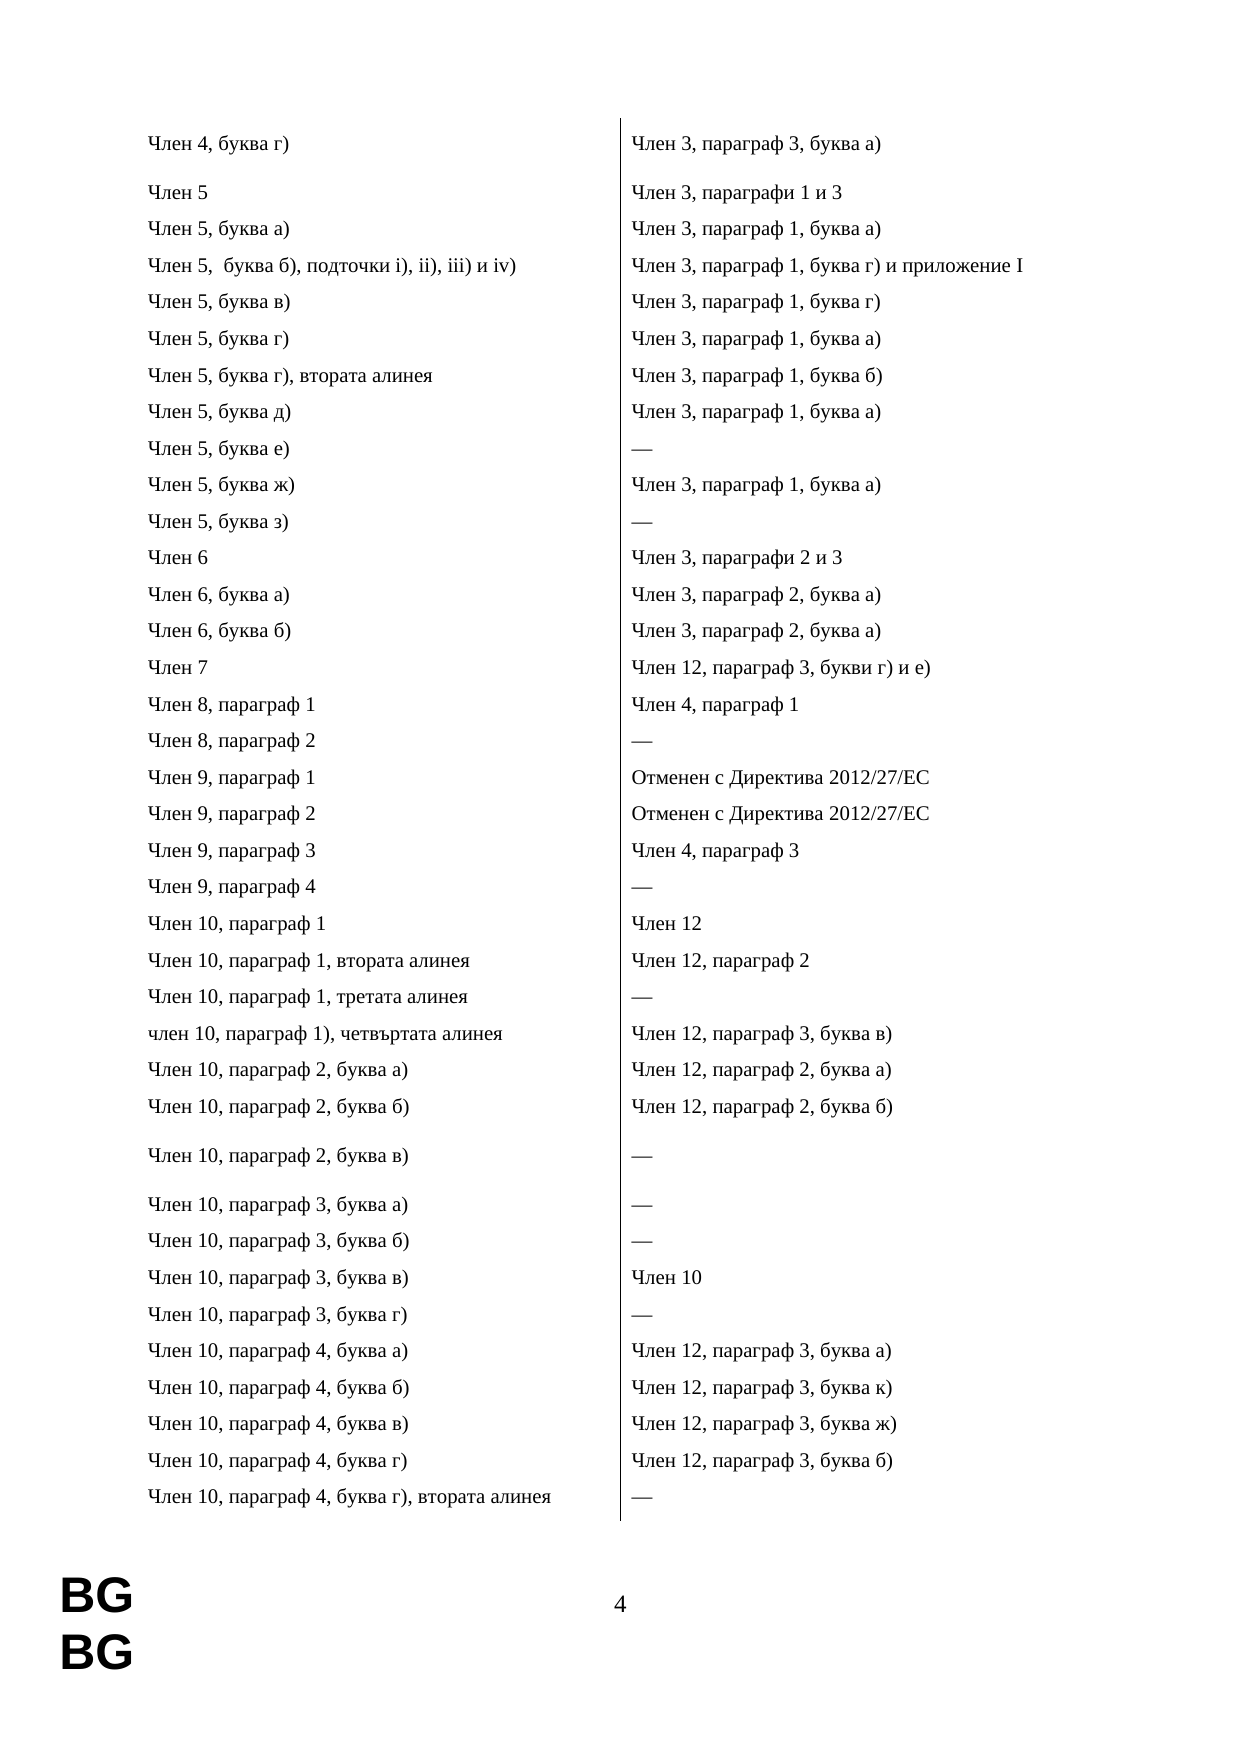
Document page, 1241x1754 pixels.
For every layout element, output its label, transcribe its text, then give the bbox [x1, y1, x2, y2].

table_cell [621, 118, 1104, 167]
table_cell Член 4, буква г) [136, 118, 620, 167]
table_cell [621, 1179, 1104, 1521]
table_cell — [621, 1130, 1104, 1179]
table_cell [136, 1179, 620, 1521]
table_cell Член 3, параграфи 1 и 3 Член 3, параграф 1, буква а) Член 3, параграф 1, буква г) и приложение I Член 3, параграф 1, буква г) Член 3, параграф 1, буква а) Член 3, параграф 1, буква б) Член 3, параграф 1, буква а) — Член 3, параграф 1, буква а) — Член 3, параграфи 2 и 3 Член 3, параграф 2, буква а) Член 3, параграф 2, буква а) Член 12, параграф 3, букви г) и е) Член 4, параграф 1 — Отменен с Директива 2012/27/ЕС Отменен с Директива 2012/27/ЕС Член 4, параграф 3 — Член 12 Член 12, параграф 2 — Член 12, параграф 3, буква в) Член 12, параграф 2, буква а) Член 12, параграф 2, буква б) [621, 167, 1104, 1130]
table_cell Член 10, параграф 2, буква в) [136, 1130, 620, 1179]
table_cell Член 5 Член 5, буква а) Член 5, буква б), подточки i), ii), iii) и iv) Член 5, буква в) Член 5, буква г) Член 5, буква г), втората алинея Член 5, буква д) Член 5, буква е) Член 5, буква ж) Член 5, буква з) Член 6 Член 6, буква а) Член 6, буква б) Член 7 Член 8, параграф 1 Член 8, параграф 2 Член 9, параграф 1 Член 9, параграф 2 Член 9, параграф 3 Член 9, параграф 4 Член 10, параграф 1 Член 10, параграф 1, втората алинея Член 10, параграф 1, третата алинея член 10, параграф 1), четвъртата алинея Член 10, параграф 2, буква а) Член 10, параграф 2, буква б) [136, 167, 620, 1130]
